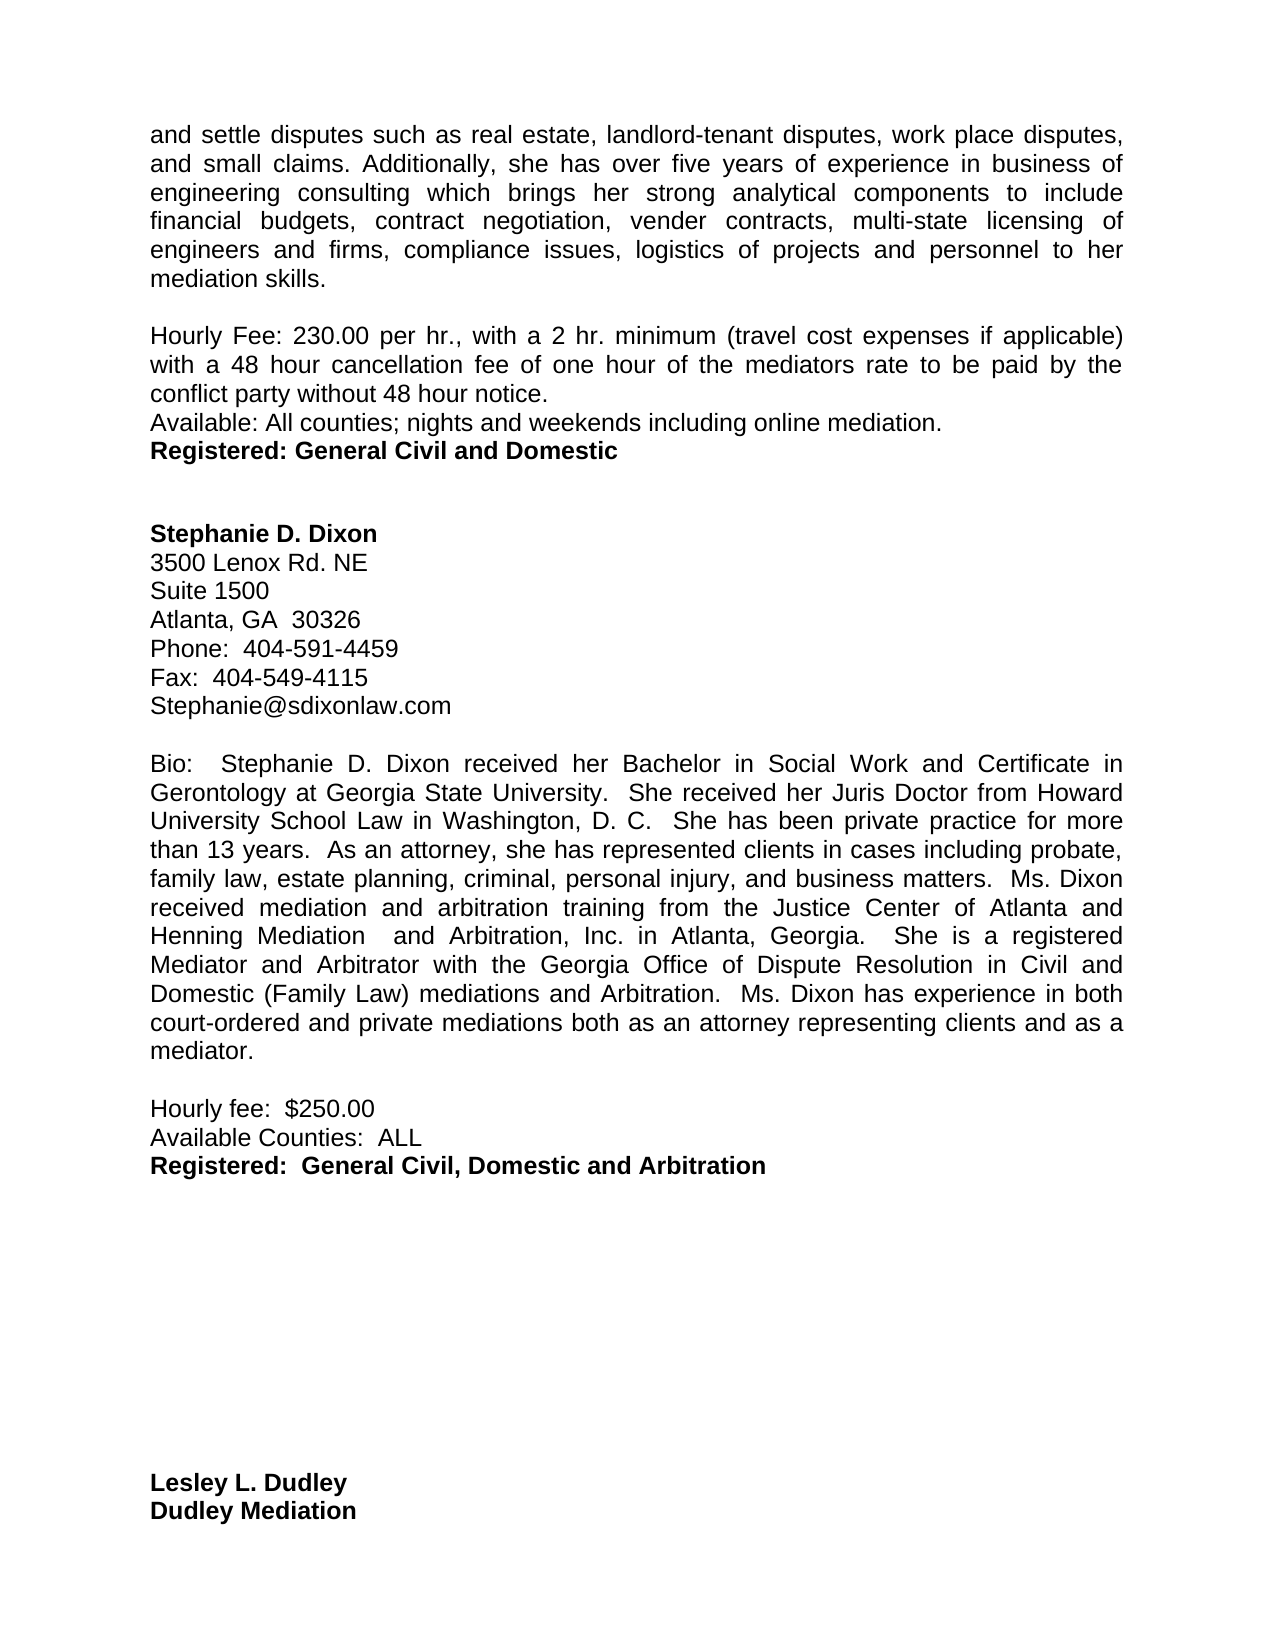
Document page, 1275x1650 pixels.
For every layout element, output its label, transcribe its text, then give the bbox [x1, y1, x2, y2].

text 3500 Lenox Rd. NE [150, 548, 1125, 576]
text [150, 120, 1125, 292]
text Phone: 404-591-4459 [150, 634, 1125, 663]
text Atlanta, GA 30326 [150, 605, 1125, 634]
text Fax: 404-549-4115 [150, 663, 1125, 691]
text Dudley Mediation [150, 1496, 1125, 1525]
text Stephanie D. Dixon [150, 519, 1125, 548]
text Lesley L. Dudley [150, 1468, 1125, 1496]
text Hourly Fee: 230.00 per hr., with a 2 hr. minimum (travel cost expenses if applicable) with a 48 hour cancellation fee of one hour of the mediators rate to be paid by the conflict party without 48 hour notice. [150, 321, 1125, 407]
text Registered: General Civil and Domestic [150, 436, 1125, 465]
text Stephanie@sdixonlaw.com [150, 691, 1125, 720]
text Hourly fee: $250.00 [150, 1094, 1125, 1123]
text Available Counties: ALL [150, 1123, 1125, 1151]
text Suite 1500 [150, 576, 1125, 605]
text Available: All counties; nights and weekends including online mediation. [150, 407, 1125, 436]
text Registered: General Civil, Domestic and Arbitration [150, 1151, 1125, 1180]
text Bio: Stephanie D. Dixon received her Bachelor in Social Work and Certificate in Gerontology at Georgia State University. She received her Juris Doctor from Howard University School Law in Washington, D. C. She has been private practice for more than 13 years. As an attorney, she has represented clients in cases including probate, family law, estate planning, criminal, personal injury, and business matters. Ms. Dixon received mediation and arbitration training from the Justice Center of Atlanta and Henning Mediation and Arbitration, Inc. in Atlanta, Georgia. She is a registered Mediator and Arbitrator with the Georgia Office of Dispute Resolution in Civil and Domestic (Family Law) mediations and Arbitration. Ms. Dixon has experience in both court-ordered and private mediations both as an attorney representing clients and as a mediator. [150, 749, 1125, 1065]
